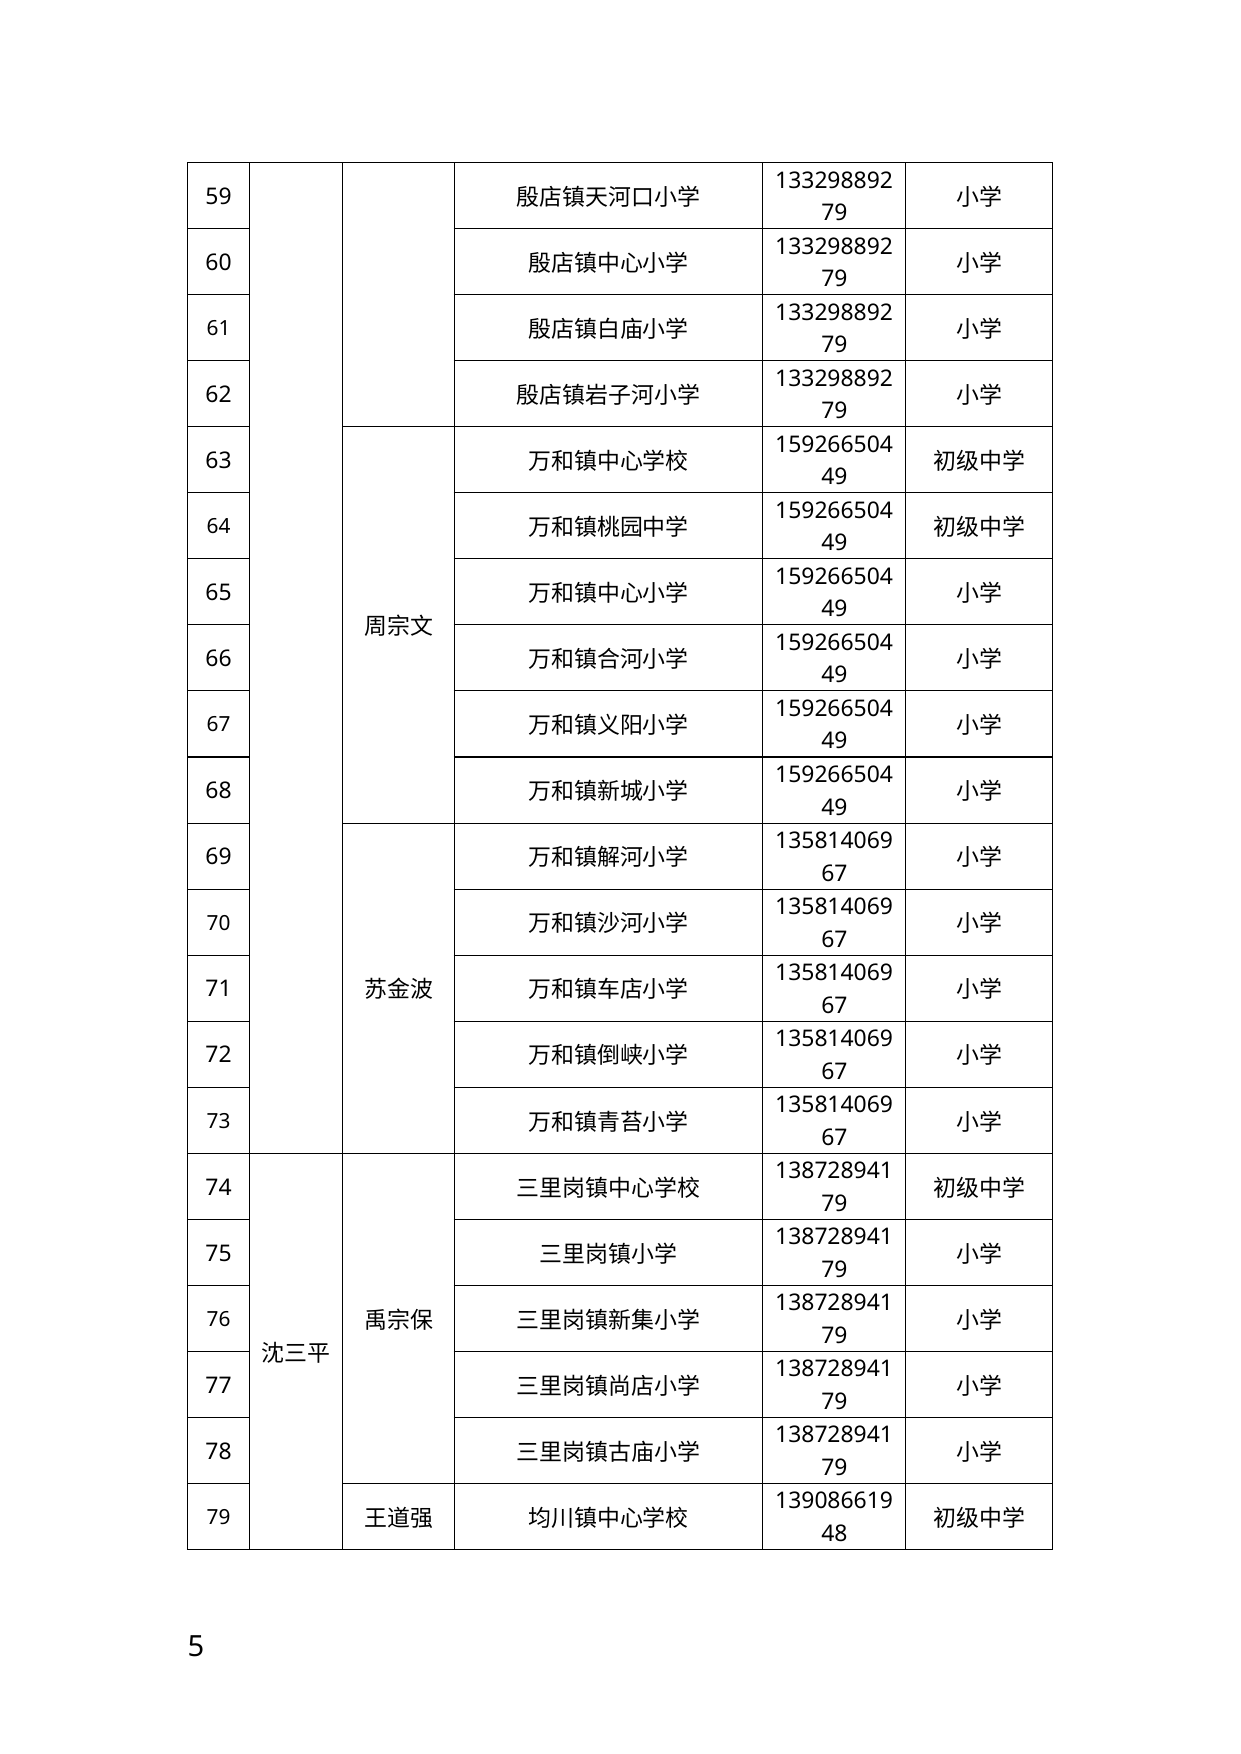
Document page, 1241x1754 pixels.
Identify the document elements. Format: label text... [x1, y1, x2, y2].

table_cell 69 [188, 824, 249, 888]
table_cell 三里岗镇新集小学 [455, 1286, 762, 1351]
table_cell 70 [188, 890, 249, 954]
table_cell 63 [188, 427, 249, 492]
table_cell 小学 [906, 758, 1052, 822]
table_cell 15926650449 [763, 625, 905, 690]
table_cell 13329889279 [763, 163, 905, 228]
table_cell 79 [188, 1484, 249, 1549]
table_cell 万和镇中心学校 [455, 427, 762, 492]
table_cell 小学 [906, 956, 1052, 1021]
table_cell 王道强 [343, 1484, 454, 1549]
table_cell 61 [188, 295, 249, 360]
table_cell 13581406967 [763, 824, 905, 888]
table_cell 三里岗镇古庙小学 [455, 1418, 762, 1483]
table_cell 万和镇合河小学 [455, 625, 762, 690]
table_cell 13872894179 [763, 1220, 905, 1285]
table_cell 万和镇解河小学 [455, 824, 762, 888]
table_cell 万和镇新城小学 [455, 758, 762, 822]
table_cell 殷店镇岩子河小学 [455, 361, 762, 426]
table_cell 沈三平 [250, 1154, 342, 1549]
table_cell 小学 [906, 559, 1052, 624]
table_cell 65 [188, 559, 249, 624]
table_cell 15926650449 [763, 493, 905, 558]
table_cell 小学 [906, 890, 1052, 954]
table_cell 13581406967 [763, 890, 905, 954]
table_cell 小学 [906, 1220, 1052, 1285]
table_cell 小学 [906, 295, 1052, 360]
table_cell 小学 [906, 1022, 1052, 1087]
table_cell 15926650449 [763, 559, 905, 624]
table_cell 64 [188, 493, 249, 558]
table_cell 13581406967 [763, 956, 905, 1021]
table_cell 13872894179 [763, 1286, 905, 1351]
table_cell 小学 [906, 1352, 1052, 1417]
table_cell 均川镇中心学校 [455, 1484, 762, 1549]
table_cell 殷店镇白庙小学 [455, 295, 762, 360]
table_cell 小学 [906, 1286, 1052, 1351]
table_cell 13581406967 [763, 1022, 905, 1087]
table_cell 66 [188, 625, 249, 690]
table_cell 小学 [906, 361, 1052, 426]
table_cell 75 [188, 1220, 249, 1285]
table_cell 万和镇沙河小学 [455, 890, 762, 954]
table_cell 76 [188, 1286, 249, 1351]
table_cell 59 [188, 163, 249, 228]
table_cell 小学 [906, 625, 1052, 690]
table_cell 小学 [906, 1418, 1052, 1483]
table_cell 周宗文 [343, 427, 454, 822]
table_cell 77 [188, 1352, 249, 1417]
table_cell 74 [188, 1154, 249, 1219]
table_cell 初级中学 [906, 493, 1052, 558]
table_cell 小学 [906, 824, 1052, 888]
table_cell 小学 [906, 229, 1052, 294]
table_cell 78 [188, 1418, 249, 1483]
table_cell 万和镇车店小学 [455, 956, 762, 1021]
table_cell 苏金波 [343, 824, 454, 1153]
table_cell 62 [188, 361, 249, 426]
table_cell 13872894179 [763, 1352, 905, 1417]
table_cell 72 [188, 1022, 249, 1087]
table_cell 68 [188, 758, 249, 822]
table_cell 三里岗镇小学 [455, 1220, 762, 1285]
table_cell 初级中学 [906, 1154, 1052, 1219]
table_cell 15926650449 [763, 427, 905, 492]
table_cell 万和镇桃园中学 [455, 493, 762, 558]
table_cell 13329889279 [763, 295, 905, 360]
table_cell 71 [188, 956, 249, 1021]
table_cell 万和镇倒峡小学 [455, 1022, 762, 1087]
table_cell 小学 [906, 163, 1052, 228]
table_cell 13908661948 [763, 1484, 905, 1549]
table_cell 15926650449 [763, 691, 905, 756]
table_cell 13329889279 [763, 229, 905, 294]
table_cell 殷店镇中心小学 [455, 229, 762, 294]
table_cell 67 [188, 691, 249, 756]
table_cell 13872894179 [763, 1418, 905, 1483]
table_cell 小学 [906, 1088, 1052, 1153]
table_cell 小学 [906, 691, 1052, 756]
table_cell 万和镇中心小学 [455, 559, 762, 624]
table_cell 殷店镇天河口小学 [455, 163, 762, 228]
table_cell 13581406967 [763, 1088, 905, 1153]
table_cell 万和镇义阳小学 [455, 691, 762, 756]
table_cell 初级中学 [906, 427, 1052, 492]
table_cell 60 [188, 229, 249, 294]
table_cell 三里岗镇尚店小学 [455, 1352, 762, 1417]
table_cell 初级中学 [906, 1484, 1052, 1549]
table_cell 13872894179 [763, 1154, 905, 1219]
table_cell 三里岗镇中心学校 [455, 1154, 762, 1219]
table_cell 13329889279 [763, 361, 905, 426]
table_cell 73 [188, 1088, 249, 1153]
table_cell 万和镇青苔小学 [455, 1088, 762, 1153]
table_cell 禹宗保 [343, 1154, 454, 1483]
table_cell 15926650449 [763, 758, 905, 822]
